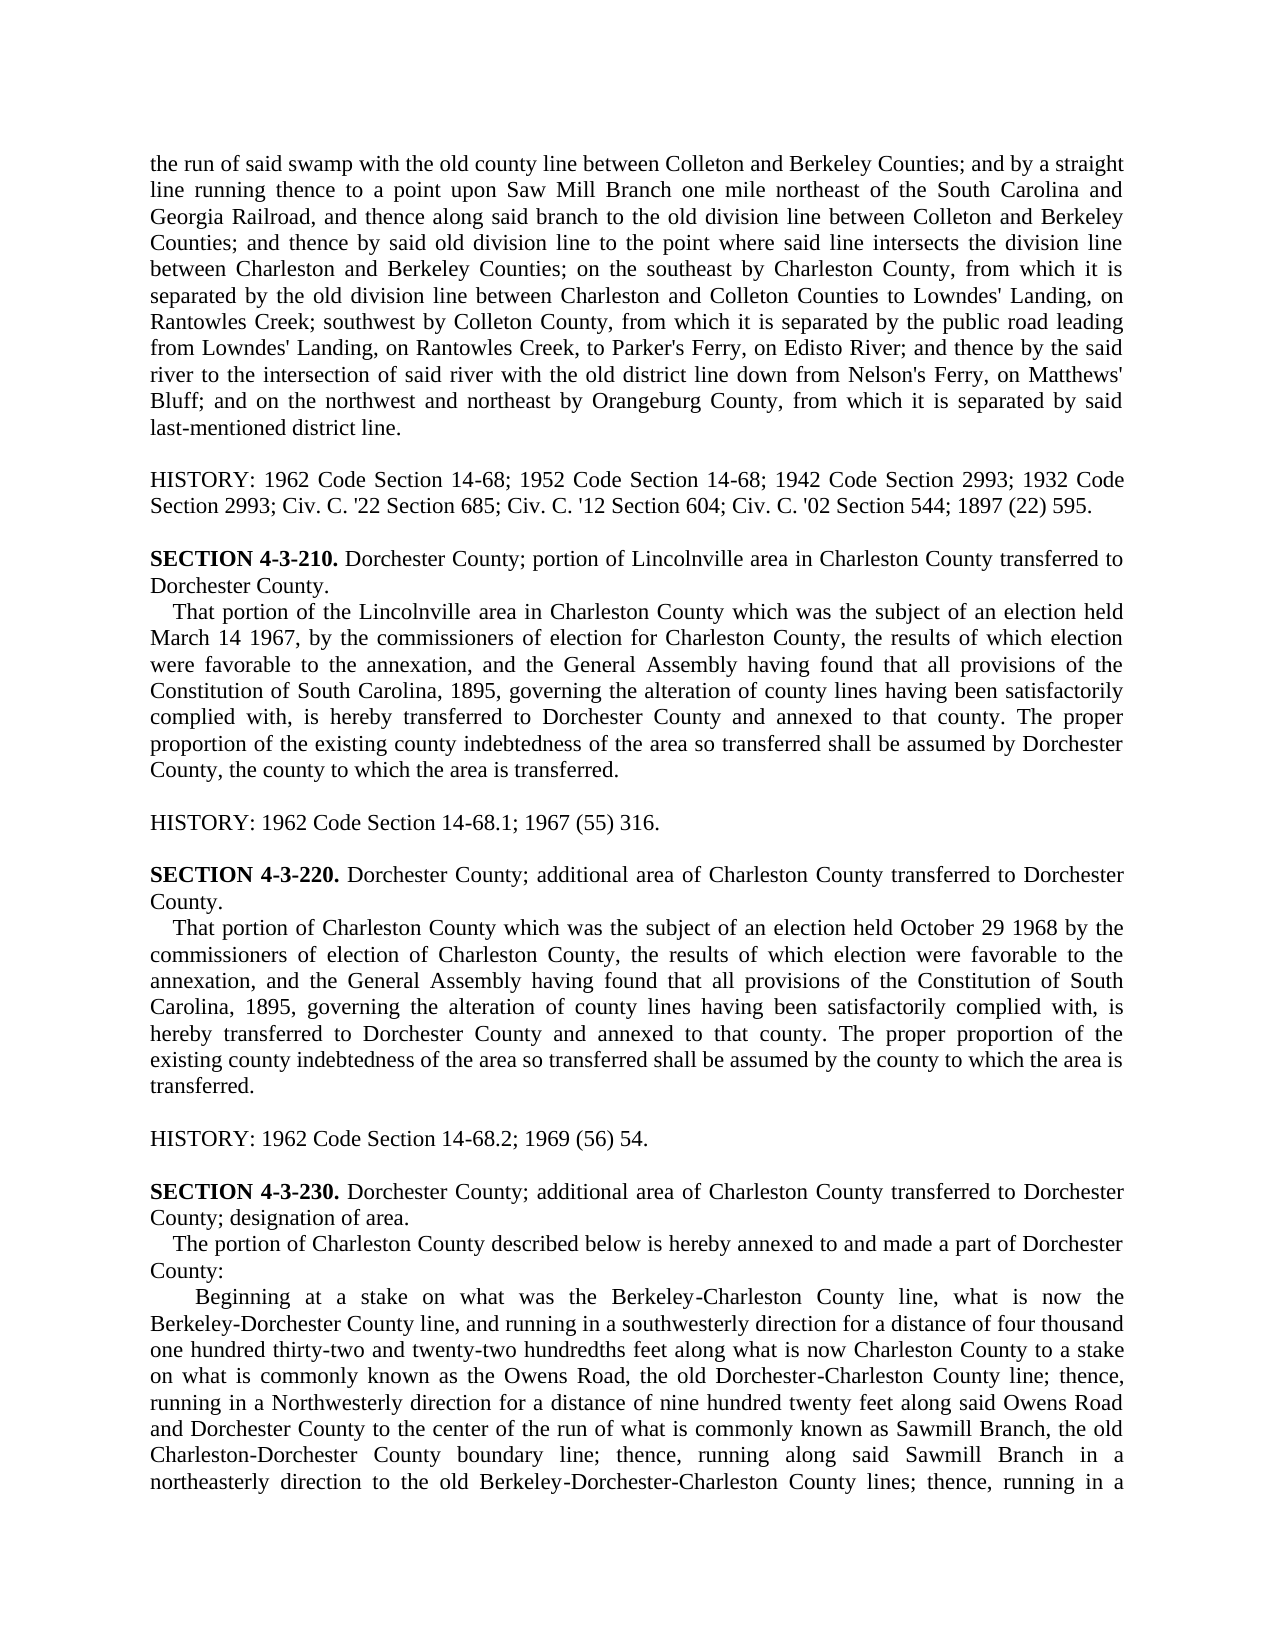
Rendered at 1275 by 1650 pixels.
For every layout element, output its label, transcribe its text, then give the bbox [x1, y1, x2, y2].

text HISTORY: 1962 Code Section 14-68.2; 1969 (56) 54. [150, 1125, 1125, 1151]
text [150, 150, 1125, 440]
text SECTION 4-3-230. Dorchester County; additional area of Charleston County transferred to Dorchester County; designation of area. [150, 1178, 1125, 1231]
text That portion of Charleston County which was the subject of an election held October 29 1968 by the commissioners of election of Charleston County, the results of which election were favorable to the annexation, and the General Assembly having found that all provisions of the Constitution of South Carolina, 1895, governing the alteration of county lines having been satisfactorily complied with, is hereby transferred to Dorchester County and annexed to that county. The proper proportion of the existing county indebtedness of the area so transferred shall be assumed by the county to which the area is transferred. [150, 914, 1125, 1099]
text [150, 1283, 1125, 1494]
text HISTORY: 1962 Code Section 14-68.1; 1967 (55) 316. [150, 809, 1125, 835]
text That portion of the Lincolnville area in Charleston County which was the subject of an election held March 14 1967, by the commissioners of election for Charleston County, the results of which election were favorable to the annexation, and the General Assembly having found that all provisions of the Constitution of South Carolina, 1895, governing the alteration of county lines having been satisfactorily complied with, is hereby transferred to Dorchester County and annexed to that county. The proper proportion of the existing county indebtedness of the area so transferred shall be assumed by Dorchester County, the county to which the area is transferred. [150, 598, 1125, 782]
text SECTION 4-3-220. Dorchester County; additional area of Charleston County transferred to Dorchester County. [150, 862, 1125, 914]
text The portion of Charleston County described below is hereby annexed to and made a part of Dorchester County: [150, 1231, 1125, 1283]
text HISTORY: 1962 Code Section 14-68; 1952 Code Section 14-68; 1942 Code Section 2993; 1932 Code Section 2993; Civ. C. '22 Section 685; Civ. C. '12 Section 604; Civ. C. '02 Section 544; 1897 (22) 595. [150, 466, 1125, 519]
text SECTION 4-3-210. Dorchester County; portion of Lincolnville area in Charleston County transferred to Dorchester County. [150, 545, 1125, 598]
